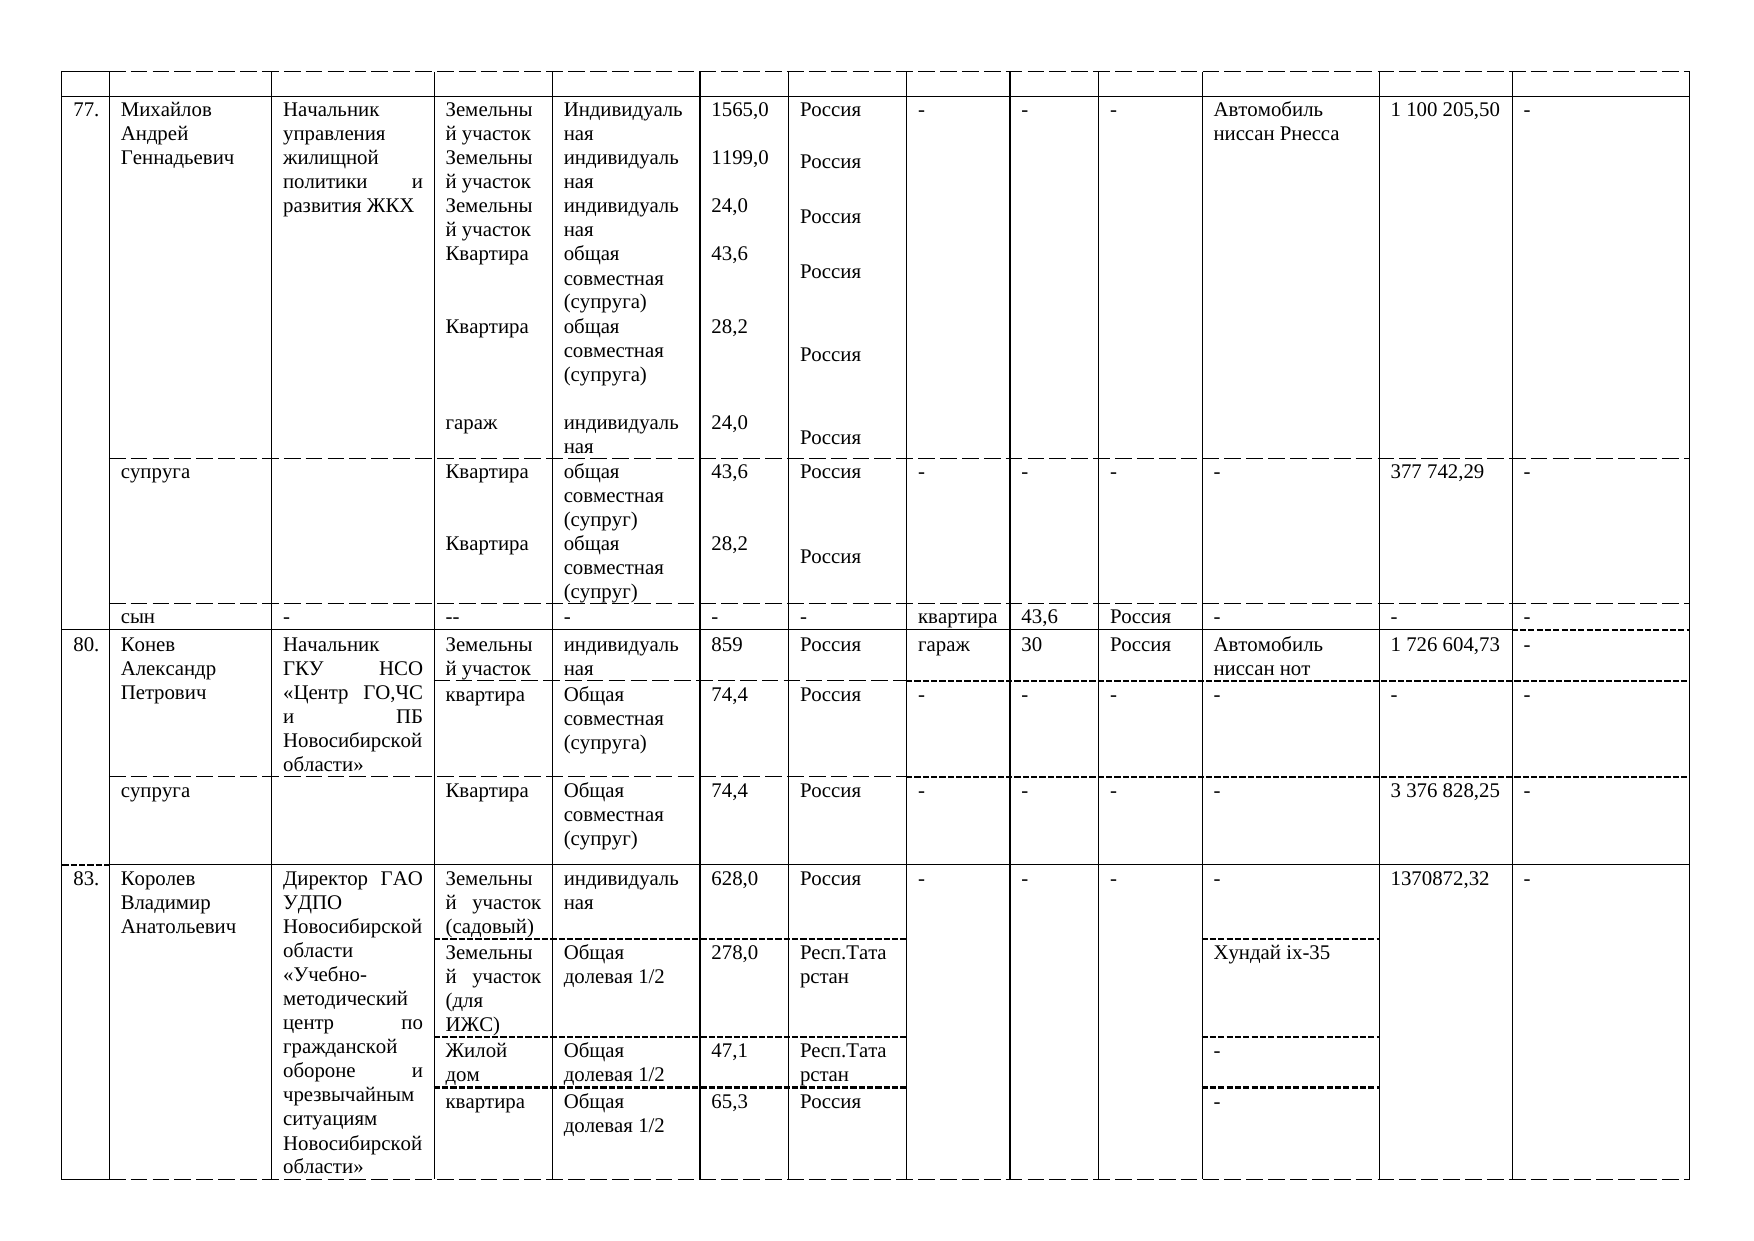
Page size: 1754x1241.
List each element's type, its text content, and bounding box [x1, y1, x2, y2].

table_cell -- [1380, 71, 1512, 96]
table_cell -- [435, 603, 552, 629]
table_cell - [1203, 1036, 1379, 1086]
table_cell - [1203, 680, 1379, 776]
table_cell - [1380, 603, 1512, 629]
table_cell Респ.Татарстан [789, 938, 906, 1036]
table_cell Конев Александр Петрович [110, 630, 271, 776]
table_cell Квартира Квартира [435, 458, 552, 603]
table_cell Земельный участок Земельный участок Земельный участок Квартира Квартира гараж [435, 97, 552, 458]
table_cell 43,6 [1011, 603, 1098, 629]
table_cell - [789, 603, 906, 629]
table_cell 1565,0 1199,0 24,0 43,6 28,2 24,0 [701, 97, 788, 458]
table_cell - [1513, 629, 1689, 679]
table_cell Общая совместная (супруг) [553, 776, 699, 864]
table_cell Земельный участок [435, 630, 552, 679]
table_cell 43,6 28,2 [701, 458, 788, 603]
table_cell Автомобиль ниссан нот [1203, 630, 1379, 679]
table_cell Квартира [435, 776, 552, 864]
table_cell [553, 71, 699, 96]
table_cell [272, 776, 434, 864]
table_cell Индивидуальная индивидуальная индивидуальная общая совместная (супруга) общая совместная (супруга) индивидуальная [553, 97, 699, 458]
table_cell Общая долевая 1/2 [553, 1086, 699, 1178]
table_cell - [1011, 776, 1098, 864]
table_cell - [1380, 680, 1512, 776]
table_cell Общая долевая 1/2 [553, 938, 699, 1036]
table_cell - [907, 680, 1009, 776]
table_cell - [1011, 680, 1098, 776]
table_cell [701, 71, 788, 96]
table_cell - [1513, 97, 1689, 458]
table_cell [272, 71, 434, 96]
table_cell [272, 458, 434, 603]
table_cell супруга [110, 458, 271, 603]
table_cell Директор ГАО УДПО Новосибирской области «Учебно-методический центр по гражданской обороне и чрезвычайным ситуациям Новосибирской области» [272, 865, 434, 1178]
table_cell - [1513, 603, 1689, 629]
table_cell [1203, 71, 1379, 96]
table_cell - [1203, 776, 1379, 864]
table_cell - [907, 97, 1009, 458]
table_cell - [907, 865, 1009, 1178]
table_cell - [1099, 865, 1202, 1178]
table_cell 859 [701, 630, 788, 679]
table_cell Россия [789, 630, 906, 679]
table_cell - [907, 458, 1009, 603]
table_cell - [1011, 865, 1098, 1178]
table_cell - [701, 603, 788, 629]
table_cell - [1203, 865, 1379, 938]
table_cell - [1513, 71, 1689, 96]
table_cell Россия Россия [1099, 71, 1202, 96]
table_cell 74,4 [701, 776, 788, 864]
table_cell гараж [907, 630, 1009, 679]
table_cell сын [110, 603, 271, 629]
table_cell Жилой дом [435, 1036, 552, 1086]
table_cell - [1011, 97, 1098, 458]
table_cell [62, 97, 109, 629]
table_cell Земельный участок (для ИЖС) [435, 938, 552, 1036]
table_cell Общая совместная (супруга) [553, 680, 699, 776]
table_cell 74,4 [701, 680, 788, 776]
table_cell индивидуальная [553, 865, 699, 938]
table_cell 278,0 [701, 938, 788, 1036]
table_cell Михайлов Андрей Геннадьевич [110, 97, 271, 458]
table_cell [907, 71, 1009, 96]
table_cell - [1203, 458, 1379, 603]
table_cell Россия Россия [789, 458, 906, 603]
table_cell 65,3 [701, 1086, 788, 1178]
table_cell - [1203, 603, 1379, 629]
table_cell Общая долевая 1/2 [553, 1036, 699, 1086]
table_cell 628,0 [701, 865, 788, 938]
table_cell квартира [907, 603, 1009, 629]
table_cell Россия [789, 776, 906, 864]
table_cell - [1513, 776, 1689, 864]
table_cell Земельный участок (садовый) [435, 865, 552, 938]
table_cell - [1513, 458, 1689, 603]
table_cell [435, 71, 552, 96]
table_cell 377 742,29 [1380, 458, 1512, 603]
table_cell Россия Россия Россия Россия Россия Россия [789, 97, 906, 458]
table_cell 60,9 1198,0 [1011, 71, 1098, 96]
table_cell - [1099, 776, 1202, 864]
table_cell 30 [1011, 630, 1098, 679]
table_cell Респ.Татарстан [789, 1036, 906, 1086]
table_cell Россия [789, 865, 906, 938]
table_cell [62, 864, 109, 1178]
table_cell индивидуальная [553, 630, 699, 679]
table_cell Начальник ГКУ НСО «Центр ГО,ЧС и ПБ Новосибирской области» [272, 630, 434, 776]
table_cell - [907, 776, 1009, 864]
table_cell Россия [789, 1086, 906, 1178]
table_cell 3 376 828,25 [1380, 776, 1512, 864]
table_cell 1 100 205,50 [1380, 97, 1512, 458]
table_cell Автомобиль ниссан Рнесса [1203, 97, 1379, 458]
table_cell 1 726 604,73 [1380, 630, 1512, 679]
table_cell - [1011, 458, 1098, 603]
table_cell 47,1 [701, 1036, 788, 1086]
table_cell - [1513, 865, 1689, 1178]
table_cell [789, 71, 906, 96]
table_cell [62, 630, 109, 864]
table_cell общая совместная (супруг) общая совместная (супруг) [553, 458, 699, 603]
table_cell Хундай ix-35 [1203, 938, 1379, 1036]
table_cell супруга [110, 776, 271, 864]
table_cell Начальник управления жилищной политики и развития ЖКХ [272, 97, 434, 458]
table_cell - [272, 603, 434, 629]
table_cell - [1513, 680, 1689, 776]
table_cell - [553, 603, 699, 629]
table_cell Россия [1099, 603, 1202, 629]
table_cell квартира [435, 1086, 552, 1178]
table_cell супруг [110, 71, 271, 96]
table_cell - [1099, 97, 1202, 458]
table_cell Россия [789, 680, 906, 776]
table_cell - [1203, 1086, 1379, 1178]
table_cell - [1099, 680, 1202, 776]
table_cell 1370872,32 [1380, 865, 1512, 1178]
table_cell - [1099, 458, 1202, 603]
table_cell квартира [435, 680, 552, 776]
table_cell Россия [1099, 630, 1202, 679]
table_cell Королев Владимир Анатольевич [110, 865, 271, 1178]
